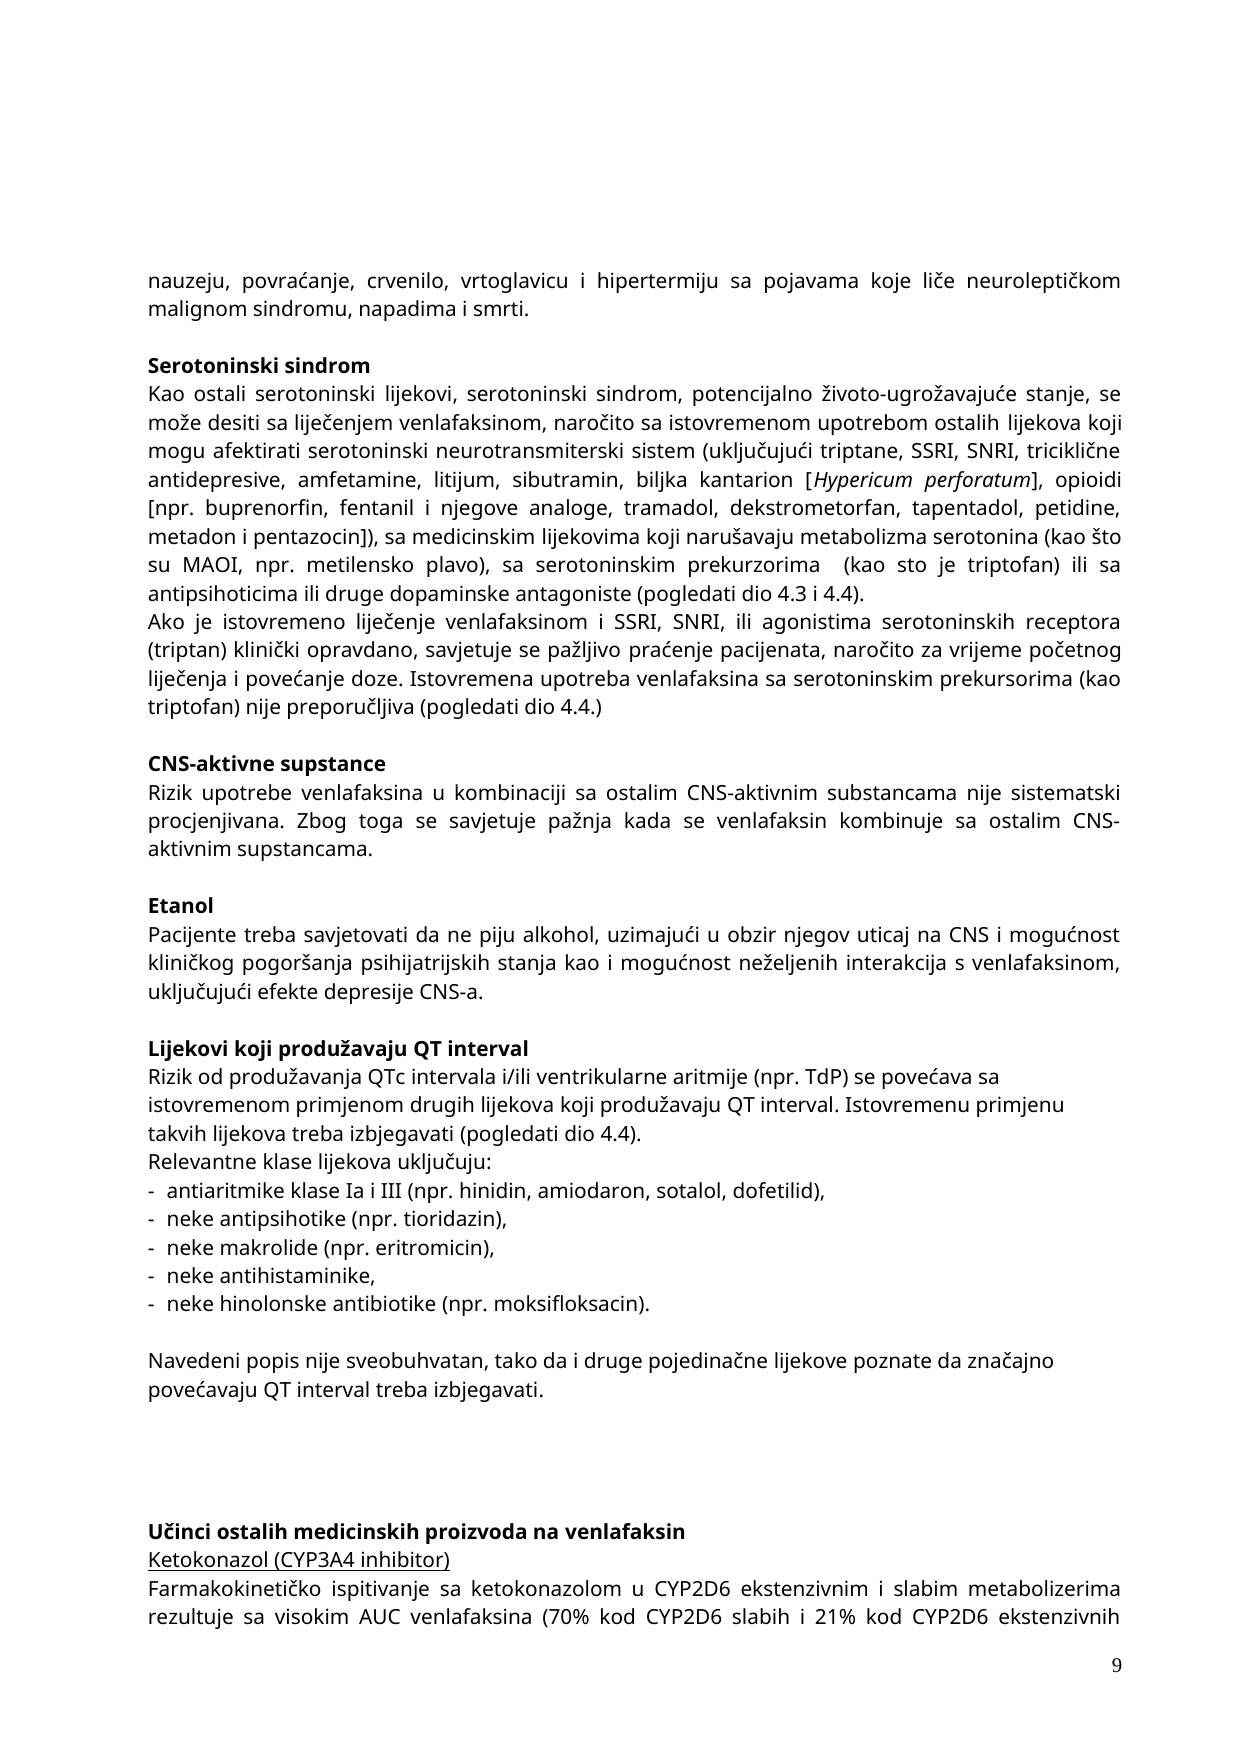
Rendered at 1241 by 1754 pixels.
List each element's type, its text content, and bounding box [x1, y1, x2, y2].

text Kao ostali serotoninski lijekovi, serotoninski sindrom, potencijalno životo-ugrožavajuće stanje, se može desiti sa liječenjem venlafaksinom, naročito sa istovremenom upotrebom ostalih lijekova koji mogu afektirati serotoninski neurotransmiterski sistem (uključujući triptane, SSRI, SNRI, triciklične antidepresive, amfetamine, litijum, sibutramin, biljka kantarion [Hypericum perforatum]‚ opioidi [npr. buprenorfin, fentanil i njegove analoge, tramadol, dekstrometorfan, tapentadol, petidine, metadon i pentazocin]), sa medicinskim lijekovima koji narušavaju metabolizma serotonina (kao što su MAOI, npr. metilensko plavo), sa serotoninskim prekurzorima (kao sto je triptofan) ili sa antipsihoticima ili druge dopaminske antagoniste (pogledati dio 4.3 i 4.4). [148, 379, 1122, 607]
list neke antihistaminike, [148, 1261, 1122, 1289]
text Relevantne klase lijekova uključuju: [148, 1147, 1122, 1176]
text Rizik upotrebe venlafaksina u kombinaciji sa ostalim CNS-aktivnim substancama nije sistematski procjenjivana. Zbog toga se savjetuje pažnja kada se venlafaksin kombinuje sa ostalim CNS-aktivnim supstancama. [148, 778, 1122, 863]
list antiaritmike klase Ia i III (npr. hinidin, amiodaron, sotalol, dofetilid), [148, 1176, 1122, 1204]
text Ako je istovremeno liječenje venlafaksinom i SSRI, SNRI, ili agonistima serotoninskih receptora (triptan) klinički opravdano, savjetuje se pažljivo praćenje pacijenata, naročito za vrijeme početnog liječenja i povećanje doze. Istovremena upotreba venlafaksina sa serotoninskim prekursorima (kao triptofan) nije preporučljiva (pogledati dio 4.4.) [148, 607, 1122, 721]
text Navedeni popis nije sveobuhvatan, tako da i druge pojedinačne lijekove poznate da značajno povećavaju QT interval treba izbjegavati. [148, 1346, 1122, 1403]
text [148, 266, 1122, 323]
text Rizik od produžavanja QTc intervala i/ili ventrikularne aritmije (npr. TdP) se povećava sa istovremenom primjenom drugih lijekova koji produžavaju QT interval. Istovremenu primjenu takvih lijekova treba izbjegavati (pogledati dio 4.4). [148, 1062, 1122, 1147]
text Serotoninski sindrom [148, 351, 1122, 379]
text Lijekovi koji produžavaju QT interval [148, 1034, 1122, 1062]
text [148, 1574, 1122, 1631]
text Etanol [148, 891, 1122, 920]
list neke antipsihotike (npr. tioridazin), [148, 1204, 1122, 1233]
text Ketokonazol (CYP3A4 inhibitor) [148, 1546, 1122, 1574]
text Učinci ostalih medicinskih proizvoda na venlafaksin [148, 1517, 1122, 1546]
list neke hinolonske antibiotike (npr. moksifloksacin). [148, 1289, 1122, 1318]
list neke makrolide (npr. eritromicin), [148, 1233, 1122, 1261]
text Pacijente treba savjetovati da ne piju alkohol, uzimajući u obzir njegov uticaj na CNS i mogućnost kliničkog pogoršanja psihijatrijskih stanja kao i mogućnost neželjenih interakcija s venlafaksinom, uključujući efekte depresije CNS-a. [148, 920, 1122, 1005]
text CNS-aktivne supstance [148, 749, 1122, 778]
